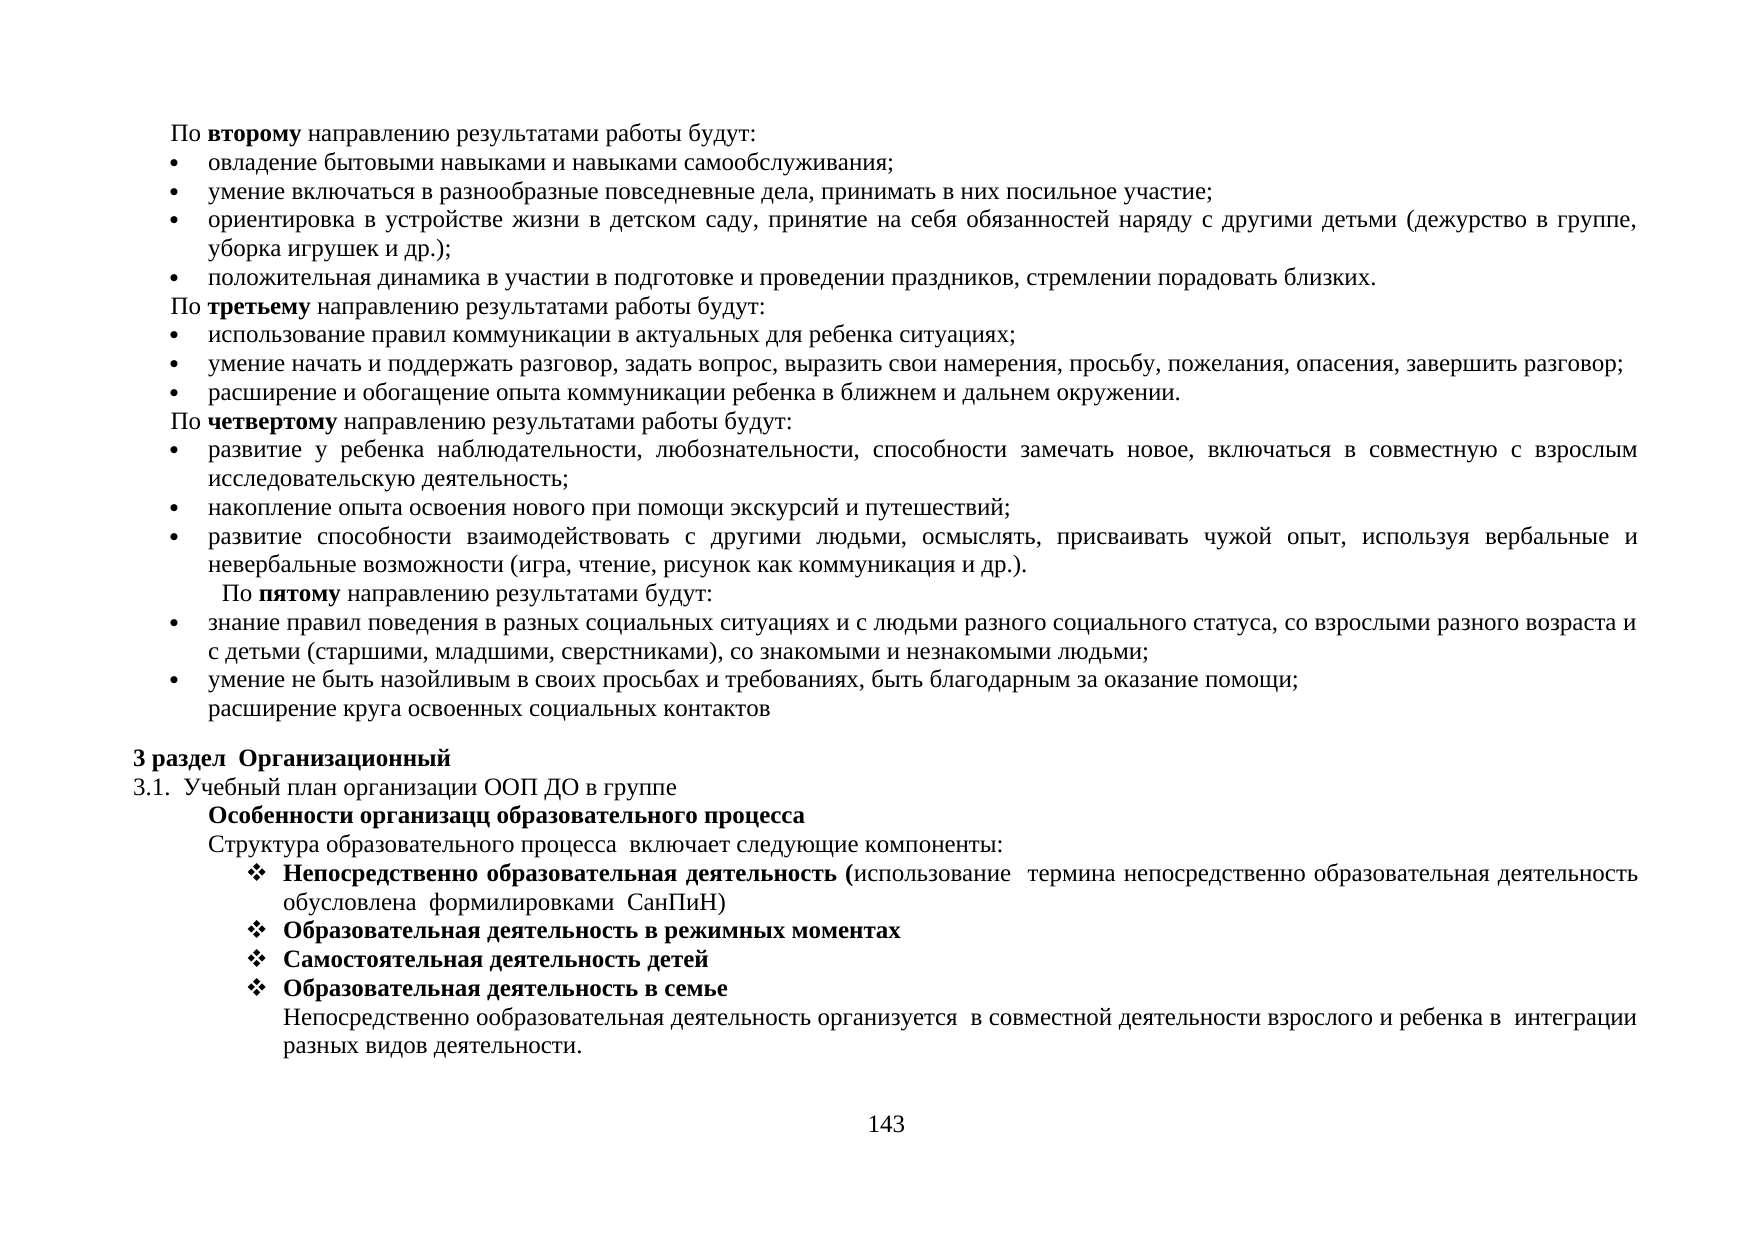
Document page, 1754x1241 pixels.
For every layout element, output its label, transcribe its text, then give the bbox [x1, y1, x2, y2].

list Непосредственно образовательная деятельность (использование термина непосредственно образовательная деятельность обусловлена формилировками СанПиН) [245, 858, 1639, 915]
list ориентировка в устройстве жизни в детском саду, принятие на себя обязанностей наряду с другими детьми (дежурство в группе, уборка игрушек и др.); [170, 204, 1639, 262]
text По второму направлению результатами работы будут: [133, 118, 1639, 147]
text 3.1. Учебный план организации ООП ДО в группе [133, 772, 1639, 800]
list Непосредственно ообразовательная деятельность организуется в совместной деятельности взрослого и ребенка в интеграции разных видов деятельности. [283, 1002, 1639, 1059]
text По пятому направлению результатами будут: [133, 578, 1639, 607]
list расширение и обогащение опыта коммуникации ребенка в ближнем и дальнем окружении. [170, 377, 1639, 406]
list Образовательная деятельность в семье [245, 973, 1639, 1002]
list использование правил коммуникации в актуальных для ребенка ситуациях; [170, 319, 1639, 348]
list Самостоятельная деятельность детей [245, 944, 1639, 973]
text По третьему направлению результатами работы будут: [133, 291, 1639, 319]
list умение включаться в разнообразные повседневные дела, принимать в них посильное участие; [170, 176, 1639, 204]
list Образовательная деятельность в режимных моментах [245, 915, 1639, 944]
list умение не быть назойливым в своих просьбах и требованиях, быть благодарным за оказание помощи; [170, 664, 1639, 693]
list положительная динамика в участии в подготовке и проведении праздников, стремлении порадовать близких. [170, 262, 1639, 291]
text По четвертому направлению результатами работы будут: [133, 406, 1639, 434]
list овладение бытовыми навыками и навыками самообслуживания; [170, 147, 1639, 176]
list Особенности организацц образовательного процесса [208, 800, 1639, 829]
list знание правил поведения в разных социальных ситуациях и с людьми разного социального статуса, со взрослыми разного возраста и с детьми (старшими, младшими, сверстниками), со знакомыми и незнакомыми людьми; [170, 607, 1639, 664]
list Структура образовательного процесса включает следующие компоненты: [208, 829, 1639, 858]
text 3 раздел Организационный [133, 743, 1639, 772]
list развитие у ребенка наблюдательности, любознательности, способности замечать новое, включаться в совместную с взрослым исследовательскую деятельность; [170, 434, 1639, 492]
list развитие способности взаимодействовать с другими людьми, осмыслять, присваивать чужой опыт, используя вербальные и невербальные возможности (игра, чтение, рисунок как коммуникация и др.). [170, 521, 1639, 578]
list умение начать и поддержать разговор, задать вопрос, выразить свои намерения, просьбу, пожелания, опасения, завершить разговор; [170, 348, 1639, 377]
list накопление опыта освоения нового при помощи экскурсий и путешествий; [170, 492, 1639, 521]
list расширение круга освоенных социальных контактов [208, 693, 1639, 722]
